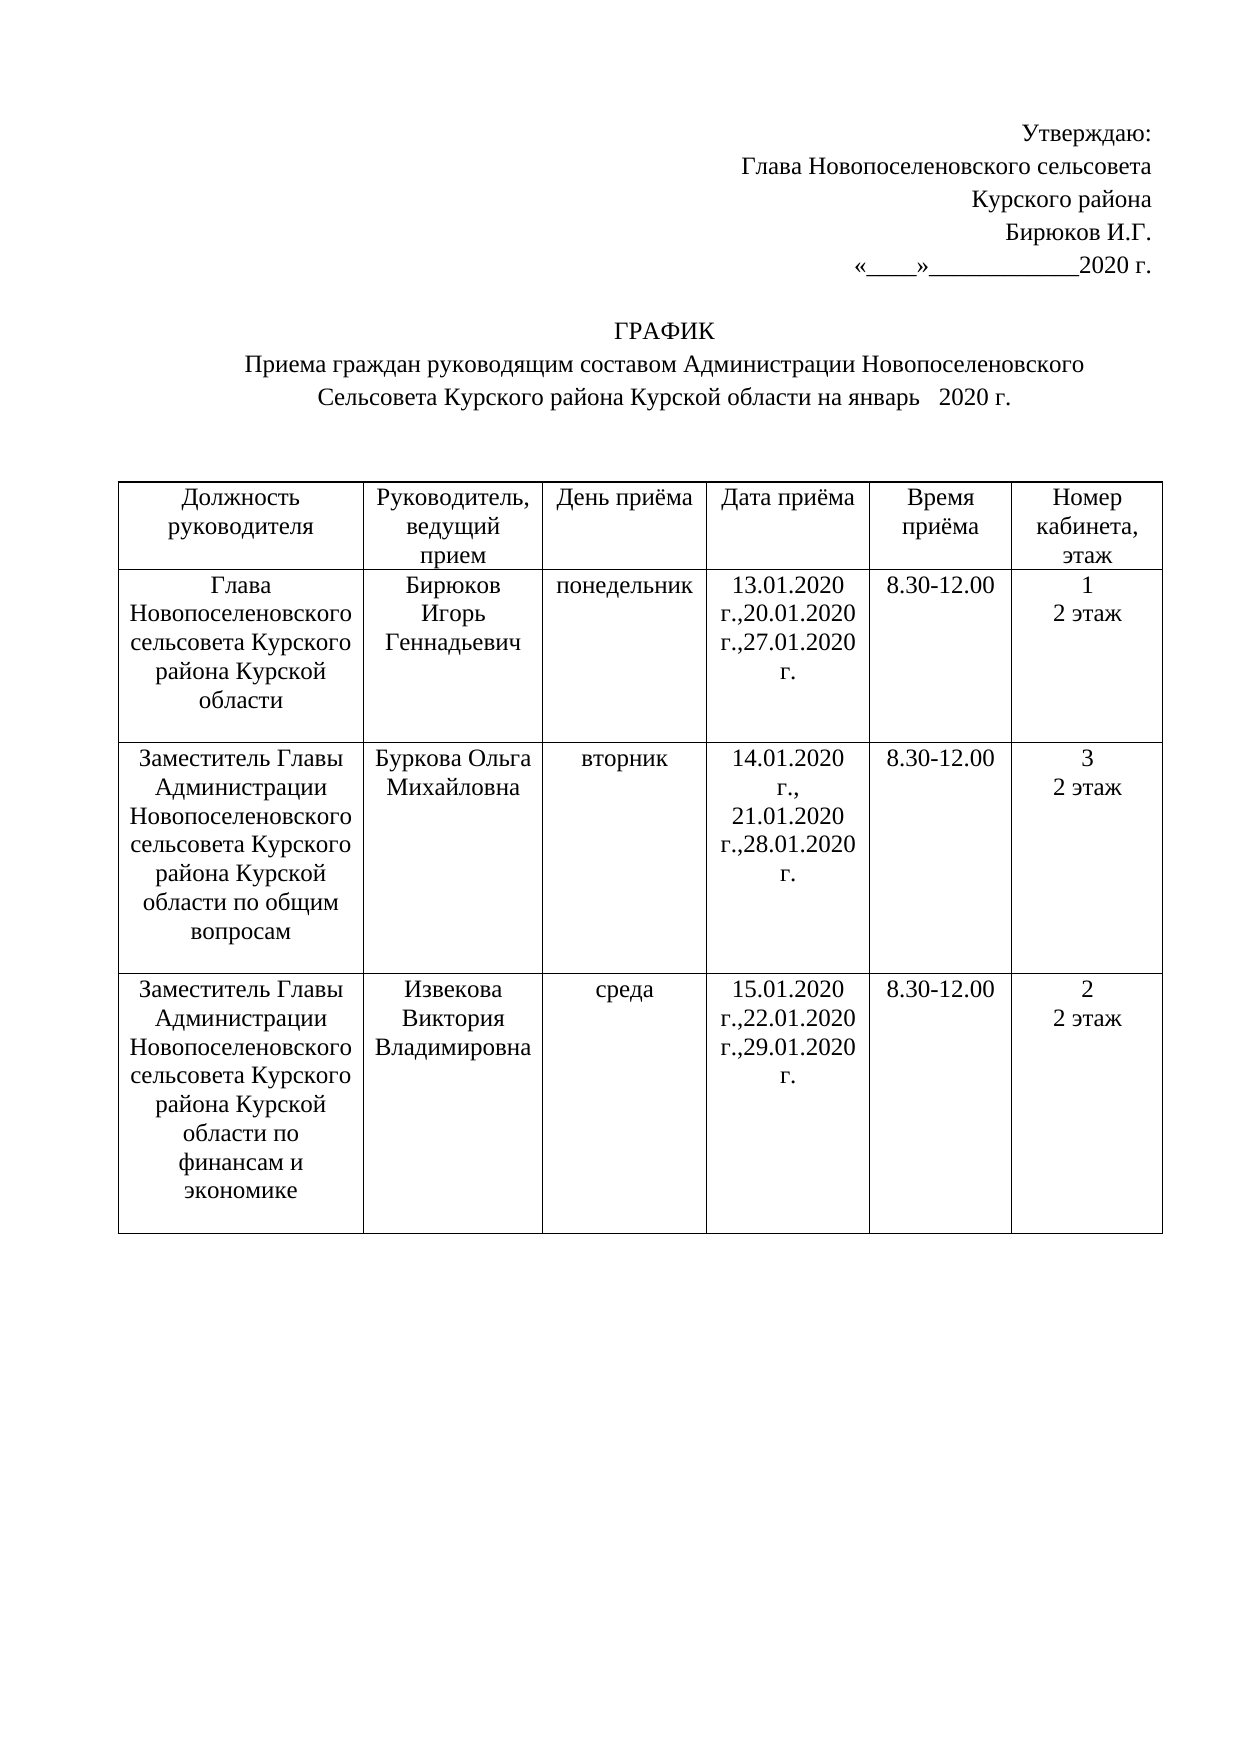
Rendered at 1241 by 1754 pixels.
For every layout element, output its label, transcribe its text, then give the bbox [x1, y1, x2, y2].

table_cell 2 2 этаж [1012, 974, 1162, 1233]
table_cell 8.30-12.00 [870, 974, 1011, 1233]
text Утверждаю: [177, 118, 1152, 147]
table_header Номер кабинета, этаж [1012, 483, 1162, 569]
table_header Должность руководителя [119, 483, 363, 569]
table_cell Бирюков Игорь Геннадьевич [364, 570, 542, 742]
table_cell 13.01.2020 г.,20.01.2020 г.,27.01.2020 г. [707, 570, 869, 742]
table_cell Заместитель Главы Администрации Новопоселеновского сельсовета Курского района Курской области по финансам и экономике [119, 974, 363, 1233]
table_cell Глава Новопоселеновского сельсовета Курского района Курской области [119, 570, 363, 742]
table_cell Заместитель Главы Администрации Новопоселеновского сельсовета Курского района Курской области по общим вопросам [119, 743, 363, 973]
table_cell 3 2 этаж [1012, 743, 1162, 973]
table_cell 15.01.2020 г.,22.01.2020 г.,29.01.2020 г. [707, 974, 869, 1233]
text «____»____________2020 г. [177, 250, 1152, 279]
table_cell 14.01.2020 г., 21.01.2020 г.,28.01.2020 г. [707, 743, 869, 973]
text Курского района [177, 184, 1152, 213]
table_header Время приёма [870, 483, 1011, 569]
table_header День приёма [543, 483, 706, 569]
table_cell понедельник [543, 570, 706, 742]
text ГРАФИК [177, 316, 1152, 345]
text Глава Новопоселеновского сельсовета [177, 151, 1152, 180]
table_header Дата приёма [707, 483, 869, 569]
table_cell 8.30-12.00 [870, 743, 1011, 973]
table_cell Буркова Ольга Михайловна [364, 743, 542, 973]
table_cell среда [543, 974, 706, 1233]
text Сельсовета Курского района Курской области на январь 2020 г. [177, 382, 1152, 411]
text Приема граждан руководящим составом Администрации Новопоселеновского [177, 349, 1152, 378]
table_cell 8.30-12.00 [870, 570, 1011, 742]
table_cell вторник [543, 743, 706, 973]
text Бирюков И.Г. [177, 217, 1152, 246]
table_cell Извекова Виктория Владимировна [364, 974, 542, 1233]
table_cell 1 2 этаж [1012, 570, 1162, 742]
table_header Руководитель, ведущий прием [364, 483, 542, 569]
